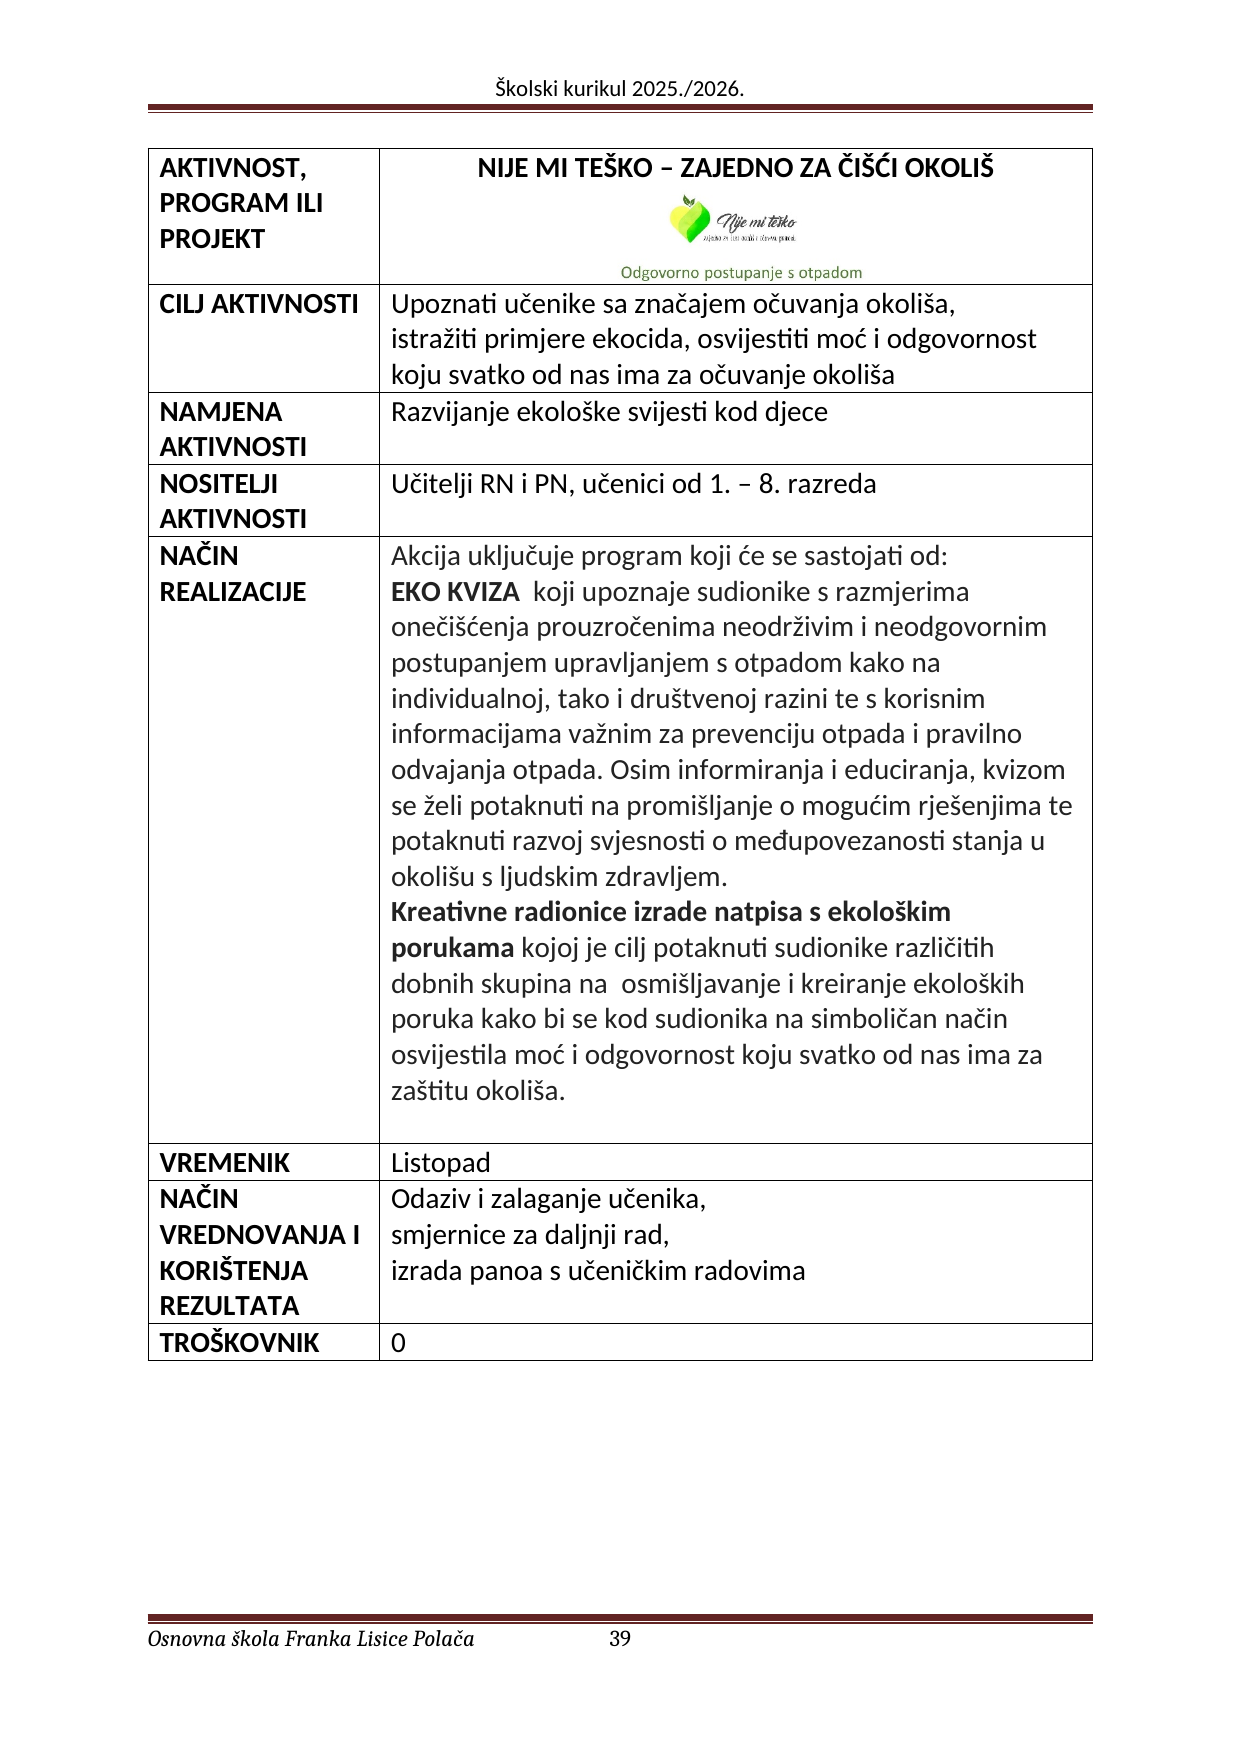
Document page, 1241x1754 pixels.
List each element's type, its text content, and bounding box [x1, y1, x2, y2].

table_cell 0 [380, 1324, 1092, 1360]
table_cell NAČIN VREDNOVANJA I KORIŠTENJA REZULTATA [149, 1181, 379, 1323]
table_cell NAMJENA AKTIVNOSTI [149, 393, 379, 464]
table_cell TROŠKOVNIK [149, 1324, 379, 1360]
table_cell Odaziv i zalaganje učenika, smjernice za daljnji rad, izrada panoa s učeničkim radovima [380, 1181, 1092, 1323]
table_cell CILJ AKTIVNOSTI [149, 285, 379, 392]
table_cell Učitelji RN i PN, učenici od 1. – 8. razreda [380, 465, 1092, 536]
table_cell Akcija uključuje program koji će se sastojati od: EKO KVIZA koji upoznaje sudionike s razmjerima onečišćenja prouzročenima neodrživim i neodgovornim postupanjem upravljanjem s otpadom kako na individualnoj, tako i društvenoj razini te s korisnim informacijama važnim za prevenciju otpada i pravilno odvajanja otpada. Osim informiranja i educiranja, kvizom se želi potaknuti na promišljanje o mogućim rješenjima te potaknuti razvoj svjesnosti o međupovezanosti stanja u okolišu s ljudskim zdravljem. Kreativne radionice izrade natpisa s ekološkim porukama kojoj je cilj potaknuti sudionike različitih dobnih skupina na osmišljavanje i kreiranje ekoloških poruka kako bi se kod sudionika na simboličan način osvijestila moć i odgovornost koju svatko od nas ima za zaštitu okoliša. [380, 537, 1092, 1143]
table_cell NAČIN REALIZACIJE [149, 537, 379, 1143]
table_cell Razvijanje ekološke svijesti kod djece [380, 393, 1092, 464]
table_cell Upoznati učenike sa značajem očuvanja okoliša, istražiti primjere ekocida, osvijestiti moć i odgovornost koju svatko od nas ima za očuvanje okoliša [380, 285, 1092, 392]
table_cell NOSITELJI AKTIVNOSTI [149, 465, 379, 536]
table_header NIJE MI TEŠKO – ZAJEDNO ZA ČIŠĆI OKOLIŠ [380, 149, 1092, 284]
table_cell Listopad [380, 1144, 1092, 1179]
table_cell VREMENIK [149, 1144, 379, 1179]
table_header AKTIVNOST, PROGRAM ILI PROJEKT [149, 149, 379, 284]
picture [575, 184, 897, 284]
